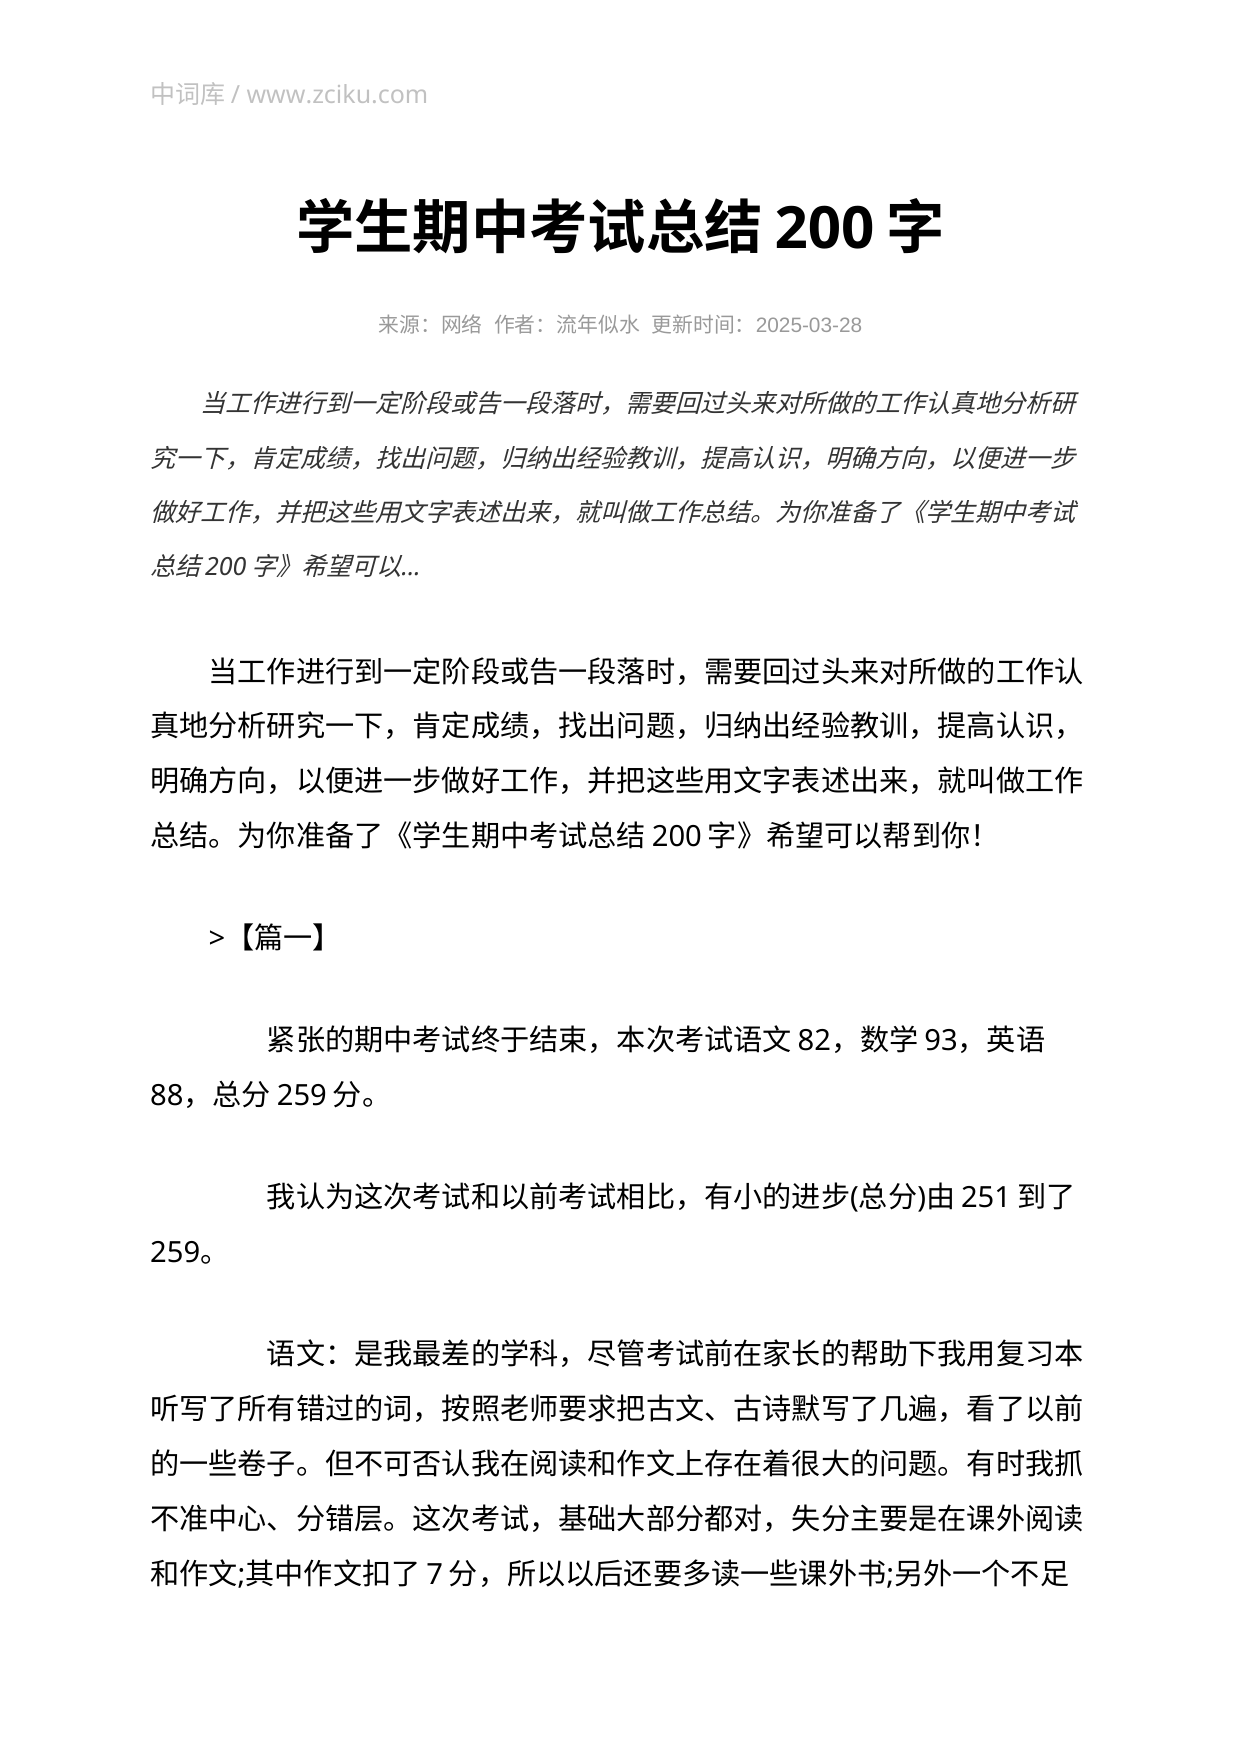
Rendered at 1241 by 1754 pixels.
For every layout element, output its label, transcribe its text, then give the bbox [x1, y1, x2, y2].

text 紧张的期中考试终于结束，本次考试语文82，数学93，英语88，总分259分。 [150, 1017, 1090, 1114]
text 当工作进行到一定阶段或告一段落时，需要回过头来对所做的工作认真地分析研究一下，肯定成绩，找出问题，归纳出经验教训，提高认识，明确方向，以便进一步做好工作，并把这些用文字表述出来，就叫做工作总结。为你准备了《学生期中考试总结200字》希望可以... [150, 384, 1090, 583]
subtitle 学生期中考试总结200字 [150, 181, 1090, 266]
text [150, 1331, 1090, 1593]
text >【篇一】 [150, 915, 1090, 957]
text 我认为这次考试和以前考试相比，有小的进步(总分)由251到了259。 [150, 1174, 1090, 1271]
text 当工作进行到一定阶段或告一段落时，需要回过头来对所做的工作认真地分析研究一下，肯定成绩，找出问题，归纳出经验教训，提高认识，明确方向，以便进一步做好工作，并把这些用文字表述出来，就叫做工作总结。为你准备了《学生期中考试总结200字》希望可以帮到你！ [150, 648, 1090, 855]
text 来源：网络 作者：流年似水 更新时间：2025-03-28 [150, 313, 1090, 337]
